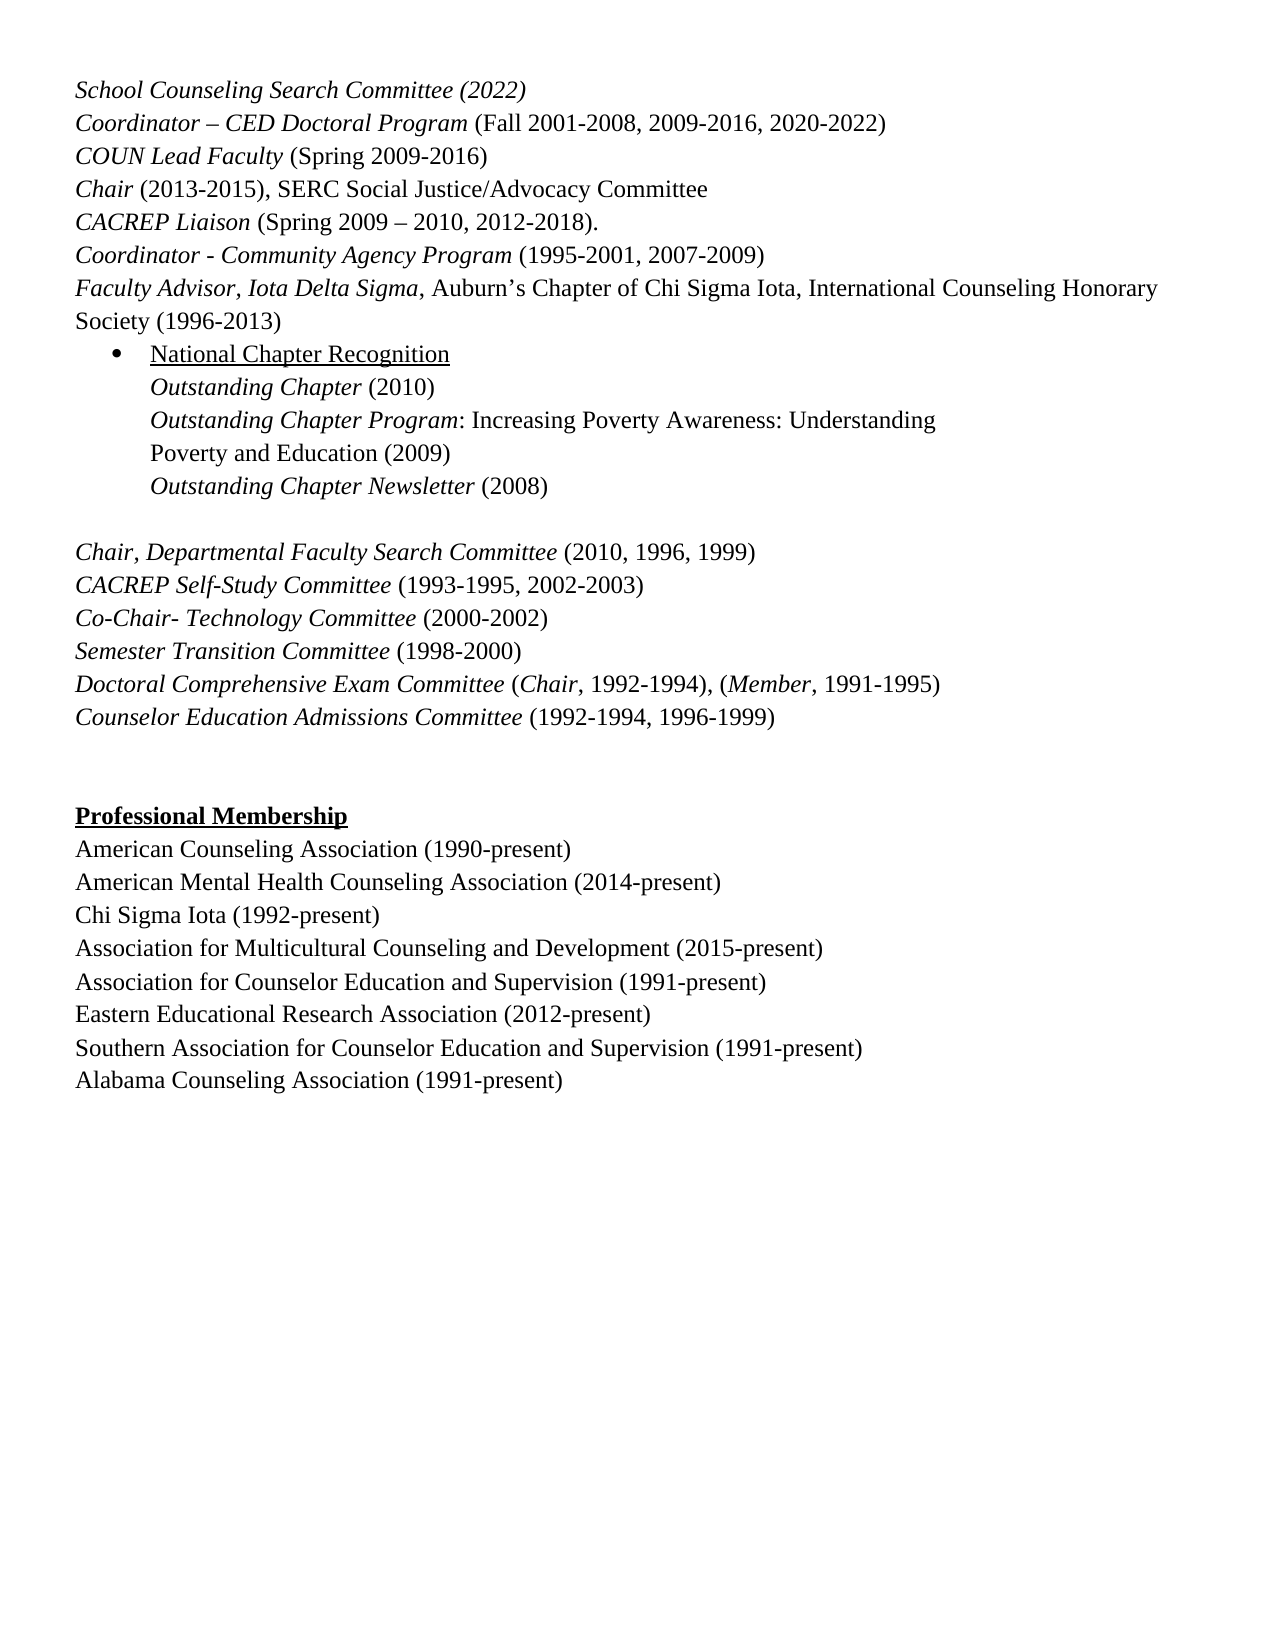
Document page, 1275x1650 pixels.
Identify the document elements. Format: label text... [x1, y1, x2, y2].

text Southern Association for Counselor Education and Supervision (1991-present) [75, 1033, 1200, 1061]
list Outstanding Chapter Program: Increasing Poverty Awareness: Understanding Poverty and Education (2009) [150, 405, 1200, 467]
text CACREP Self-Study Committee (1993-1995, 2002-2003) [75, 570, 1200, 599]
text Co-Chair- Technology Committee (2000-2002) [75, 603, 1200, 632]
text Professional Membership [75, 801, 1200, 830]
text Association for Multicultural Counseling and Development (2015-present) [75, 933, 1200, 962]
list Outstanding Chapter (2010) [150, 372, 1200, 401]
text Chi Sigma Iota (1992-present) [75, 901, 1200, 929]
text CACREP Liaison (Spring 2009 – 2010, 2012-2018). [75, 207, 1200, 236]
text COUN Lead Faculty (Spring 2009-2016) [75, 141, 1200, 170]
list National Chapter Recognition [112, 339, 1200, 368]
list Outstanding Chapter Newsletter (2008) [150, 471, 1200, 500]
text Counselor Education Admissions Committee (1992-1994, 1996-1999) [75, 702, 1200, 731]
text Chair (2013-2015), SERC Social Justice/Advocacy Committee [75, 174, 1200, 203]
text School Counseling Search Committee (2022) [75, 75, 1200, 104]
text Coordinator – CED Doctoral Program (Fall 2001-2008, 2009-2016, 2020-2022) [75, 108, 1200, 137]
text American Mental Health Counseling Association (2014-present) [75, 867, 1200, 896]
text Association for Counselor Education and Supervision (1991-present) [75, 967, 1200, 995]
text Faculty Advisor, Iota Delta Sigma, Auburn’s Chapter of Chi Sigma Iota, International Counseling Honorary Society (1996-2013) [75, 273, 1200, 335]
text Alabama Counseling Association (1991-present) [75, 1066, 1200, 1094]
text Semester Transition Committee (1998-2000) [75, 636, 1200, 665]
text Eastern Educational Research Association (2012-present) [75, 999, 1200, 1028]
text Chair, Departmental Faculty Search Committee (2010, 1996, 1999) [75, 537, 1200, 566]
text Coordinator - Community Agency Program (1995-2001, 2007-2009) [75, 240, 1200, 269]
text American Counseling Association (1990-present) [75, 834, 1200, 863]
text Doctoral Comprehensive Exam Committee (Chair, 1992-1994), (Member, 1991-1995) [75, 669, 1200, 698]
